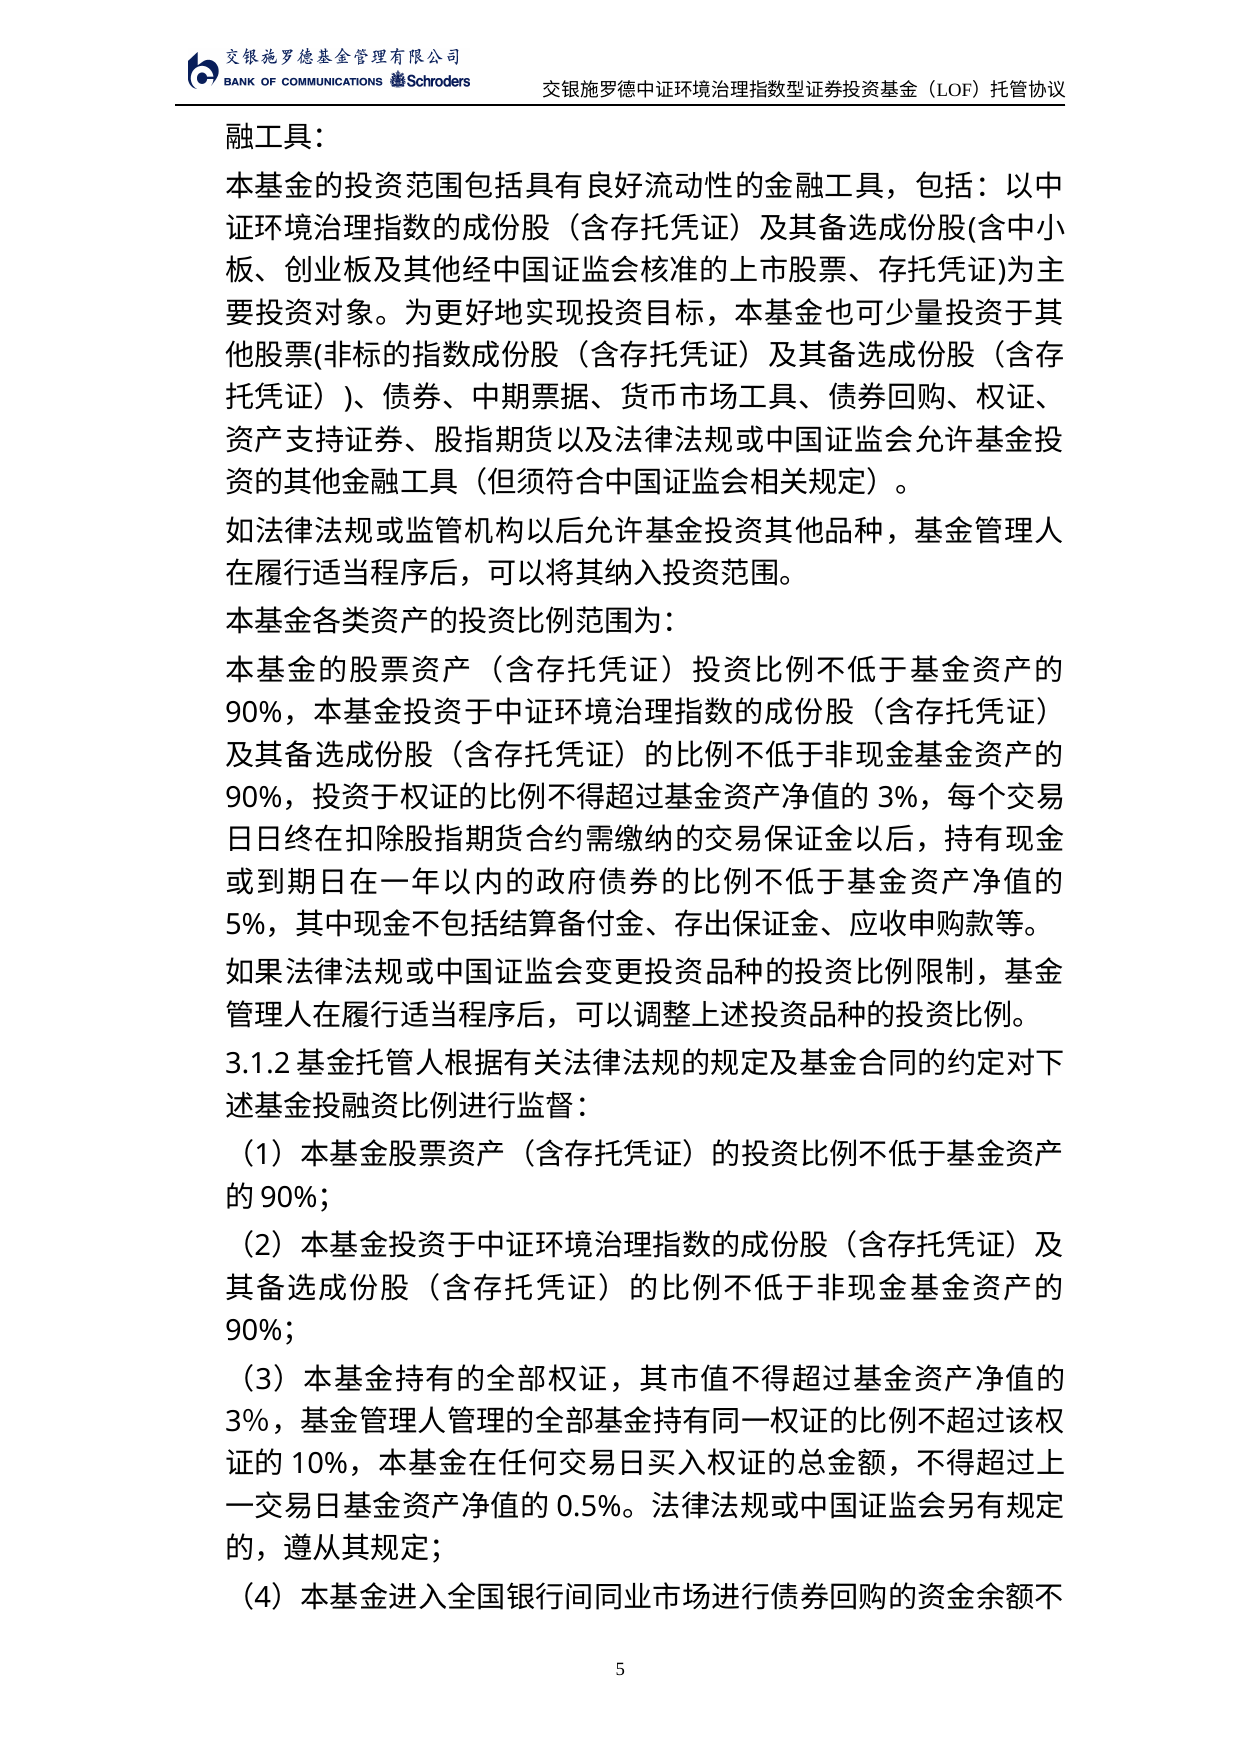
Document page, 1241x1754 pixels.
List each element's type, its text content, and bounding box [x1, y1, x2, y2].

text 如果法律法规或中国证监会变更投资品种的投资比例限制，基金管理人在履行适当程序后，可以调整上述投资品种的投资比例。 [225, 949, 1065, 1034]
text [225, 113, 1065, 156]
text （1）本基金股票资产（含存托凭证）的投资比例不低于基金资产的90%； [225, 1131, 1065, 1216]
text 本基金的投资范围包括具有良好流动性的金融工具，包括：以中证环境治理指数的成份股（含存托凭证）及其备选成份股(含中小板、创业板及其他经中国证监会核准的上市股票、存托凭证)为主要投资对象。为更好地实现投资目标，本基金也可少量投资于其他股票(非标的指数成份股（含存托凭证）及其备选成份股（含存托凭证）)、债券、中期票据、货币市场工具、债券回购、权证、资产支持证券、股指期货以及法律法规或中国证监会允许基金投资的其他金融工具（但须符合中国证监会相关规定）。 [225, 162, 1065, 501]
text （2）本基金投资于中证环境治理指数的成份股（含存托凭证）及其备选成份股（含存托凭证）的比例不低于非现金基金资产的90%； [225, 1222, 1065, 1349]
picture [188, 48, 470, 89]
text 本基金各类资产的投资比例范围为： [225, 598, 1065, 640]
text 本基金的股票资产（含存托凭证）投资比例不低于基金资产的 90%，本基金投资于中证环境治理指数的成份股（含存托凭证）及其备选成份股（含存托凭证）的比例不低于非现金基金资产的90%，投资于权证的比例不得超过基金资产净值的3%，每个交易日日终在扣除股指期货合约需缴纳的交易保证金以后，持有现金或到期日在一年以内的政府债券的比例不低于基金资产净值的5%，其中现金不包括结算备付金、存出保证金、应收申购款等。 [225, 646, 1065, 943]
text 3.1.2基金托管人根据有关法律法规的规定及基金合同的约定对下述基金投融资比例进行监督： [225, 1040, 1065, 1124]
text 如法律法规或监管机构以后允许基金投资其他品种，基金管理人在履行适当程序后，可以将其纳入投资范围。 [225, 507, 1065, 592]
text （3）本基金持有的全部权证，其市值不得超过基金资产净值的3％，基金管理人管理的全部基金持有同一权证的比例不超过该权证的10%，本基金在任何交易日买入权证的总金额，不得超过上一交易日基金资产净值的0.5%。法律法规或中国证监会另有规定的，遵从其规定； [225, 1355, 1065, 1567]
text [225, 1573, 1065, 1616]
